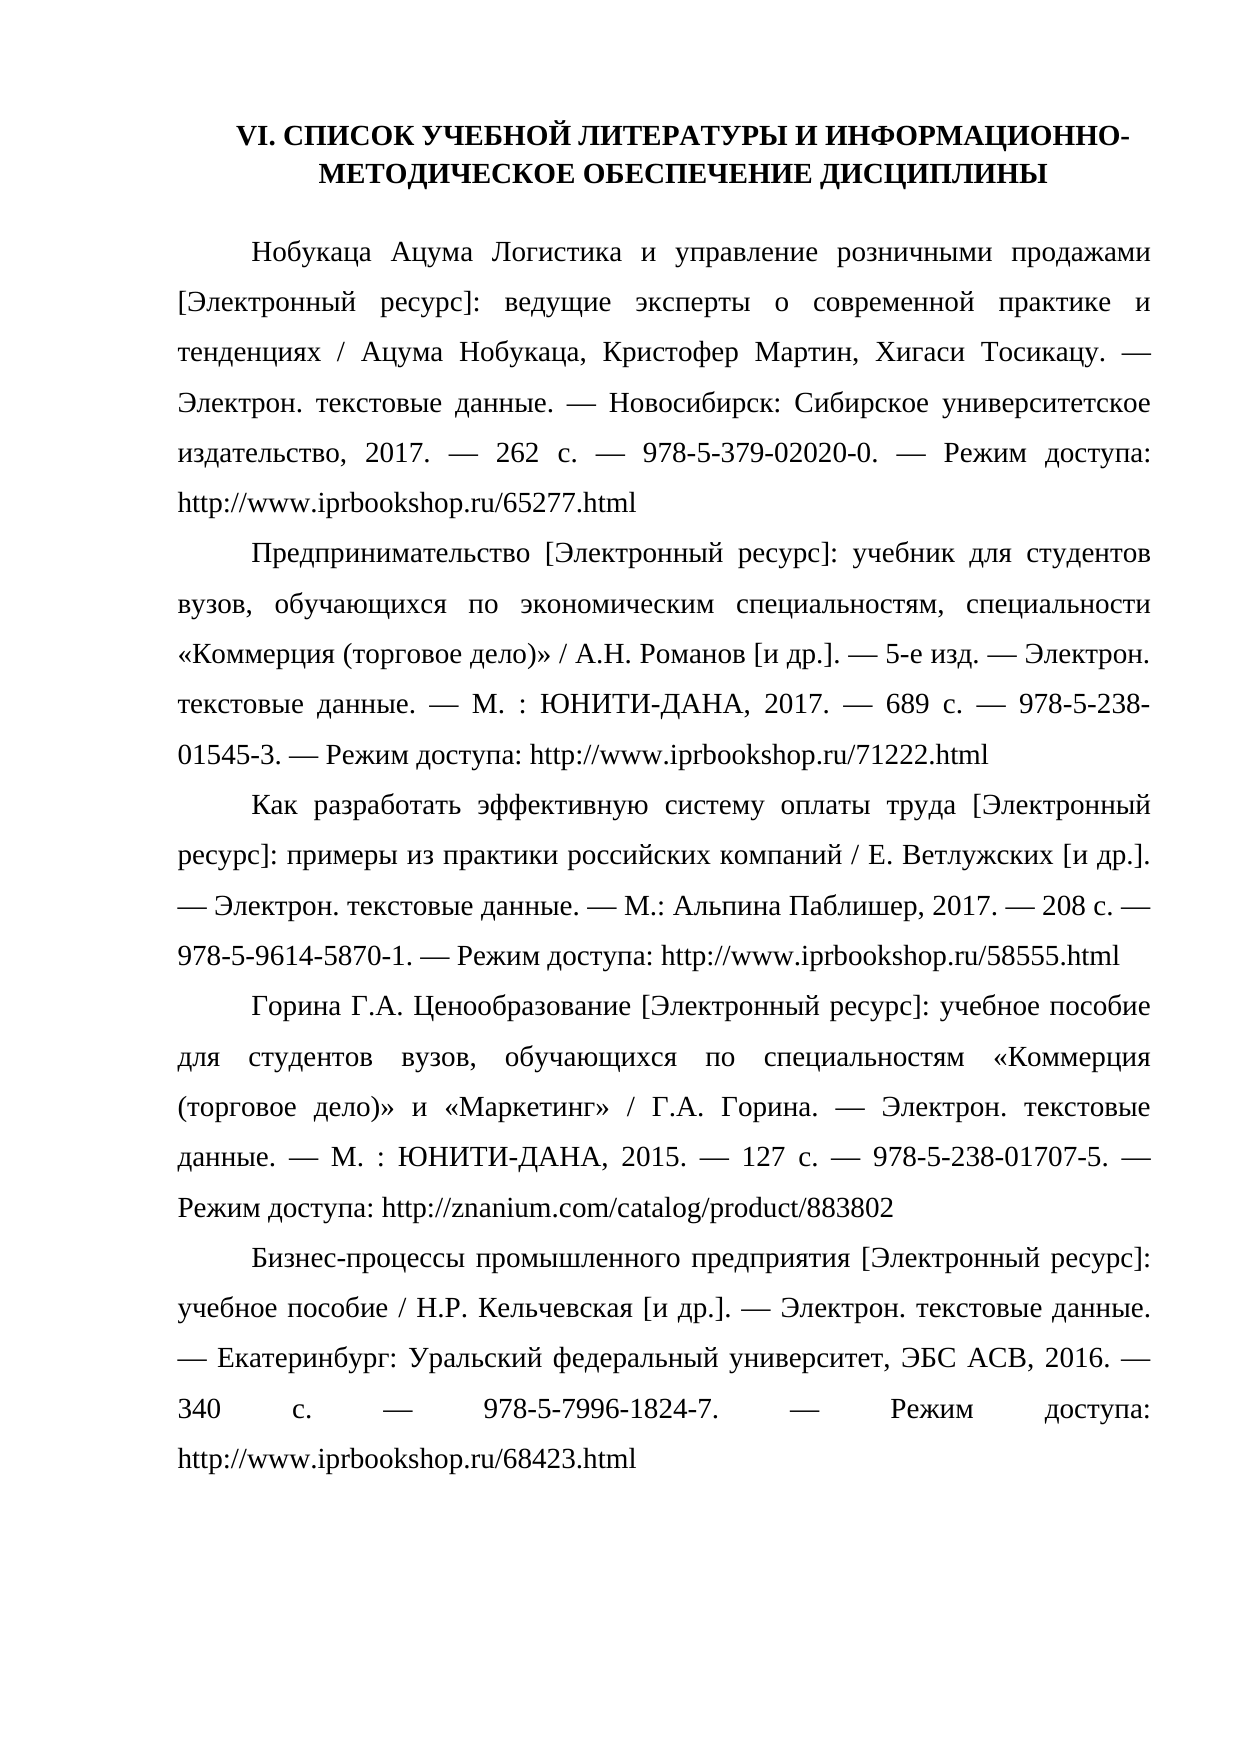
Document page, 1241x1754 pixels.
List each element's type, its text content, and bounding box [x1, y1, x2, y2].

text Нобукаца Ацума Логистика и управление розничными продажами [Электронный ресурс]: ведущие эксперты о современной практике и тенденциях / Ацума Нобукаца, Кристофер Мартин, Хигаси Тосикацу. — Электрон. текстовые данные. — Новосибирск: Сибирское университетское издательство, 2017. — 262 c. — 978-5-379-02020-0. — Режим доступа: http://www.iprbookshop.ru/65277.html [177, 234, 1152, 519]
text Как разработать эффективную систему оплаты труда [Электронный ресурс]: примеры из практики российских компаний / Е. Ветлужских [и др.]. — Электрон. текстовые данные. — М.: Альпина Паблишер, 2017. — 208 c. — 978-5-9614-5870-1. — Режим доступа: http://www.iprbookshop.ru/58555.html [177, 787, 1152, 972]
text Бизнес-процессы промышленного предприятия [Электронный ресурс]: учебное пособие / Н.Р. Кельчевская [и др.]. — Электрон. текстовые данные. — Екатеринбург: Уральский федеральный университет, ЭБС АСВ, 2016. — 340 c. — 978-5-7996-1824-7. — Режим доступа: http://www.iprbookshop.ru/68423.html [177, 1240, 1152, 1475]
text VI. СПИСОК УЧЕБНОЙ ЛИТЕРАТУРЫ И ИНФОРМАЦИОННО-МЕТОДИЧЕСКОЕ ОБЕСПЕЧЕНИЕ ДИСЦИПЛИНЫ [215, 118, 1152, 190]
text Предпринимательство [Электронный ресурс]: учебник для студентов вузов, обучающихся по экономическим специальностям, специальности «Коммерция (торговое дело)» / А.Н. Романов [и др.]. — 5-е изд. — Электрон. текстовые данные. — М. : ЮНИТИ-ДАНА, 2017. — 689 c. — 978-5-238-01545-3. — Режим доступа: http://www.iprbookshop.ru/71222.html [177, 536, 1152, 770]
text Горина Г.А. Ценообразование [Электронный ресурс]: учебное пособие для студентов вузов, обучающихся по специальностям «Коммерция (торговое дело)» и «Маркетинг» / Г.А. Горина. — Электрон. текстовые данные. — М. : ЮНИТИ-ДАНА, 2015. — 127 c. — 978-5-238-01707-5. — Режим доступа: http://znanium.com/catalog/product/883802 [177, 988, 1152, 1223]
